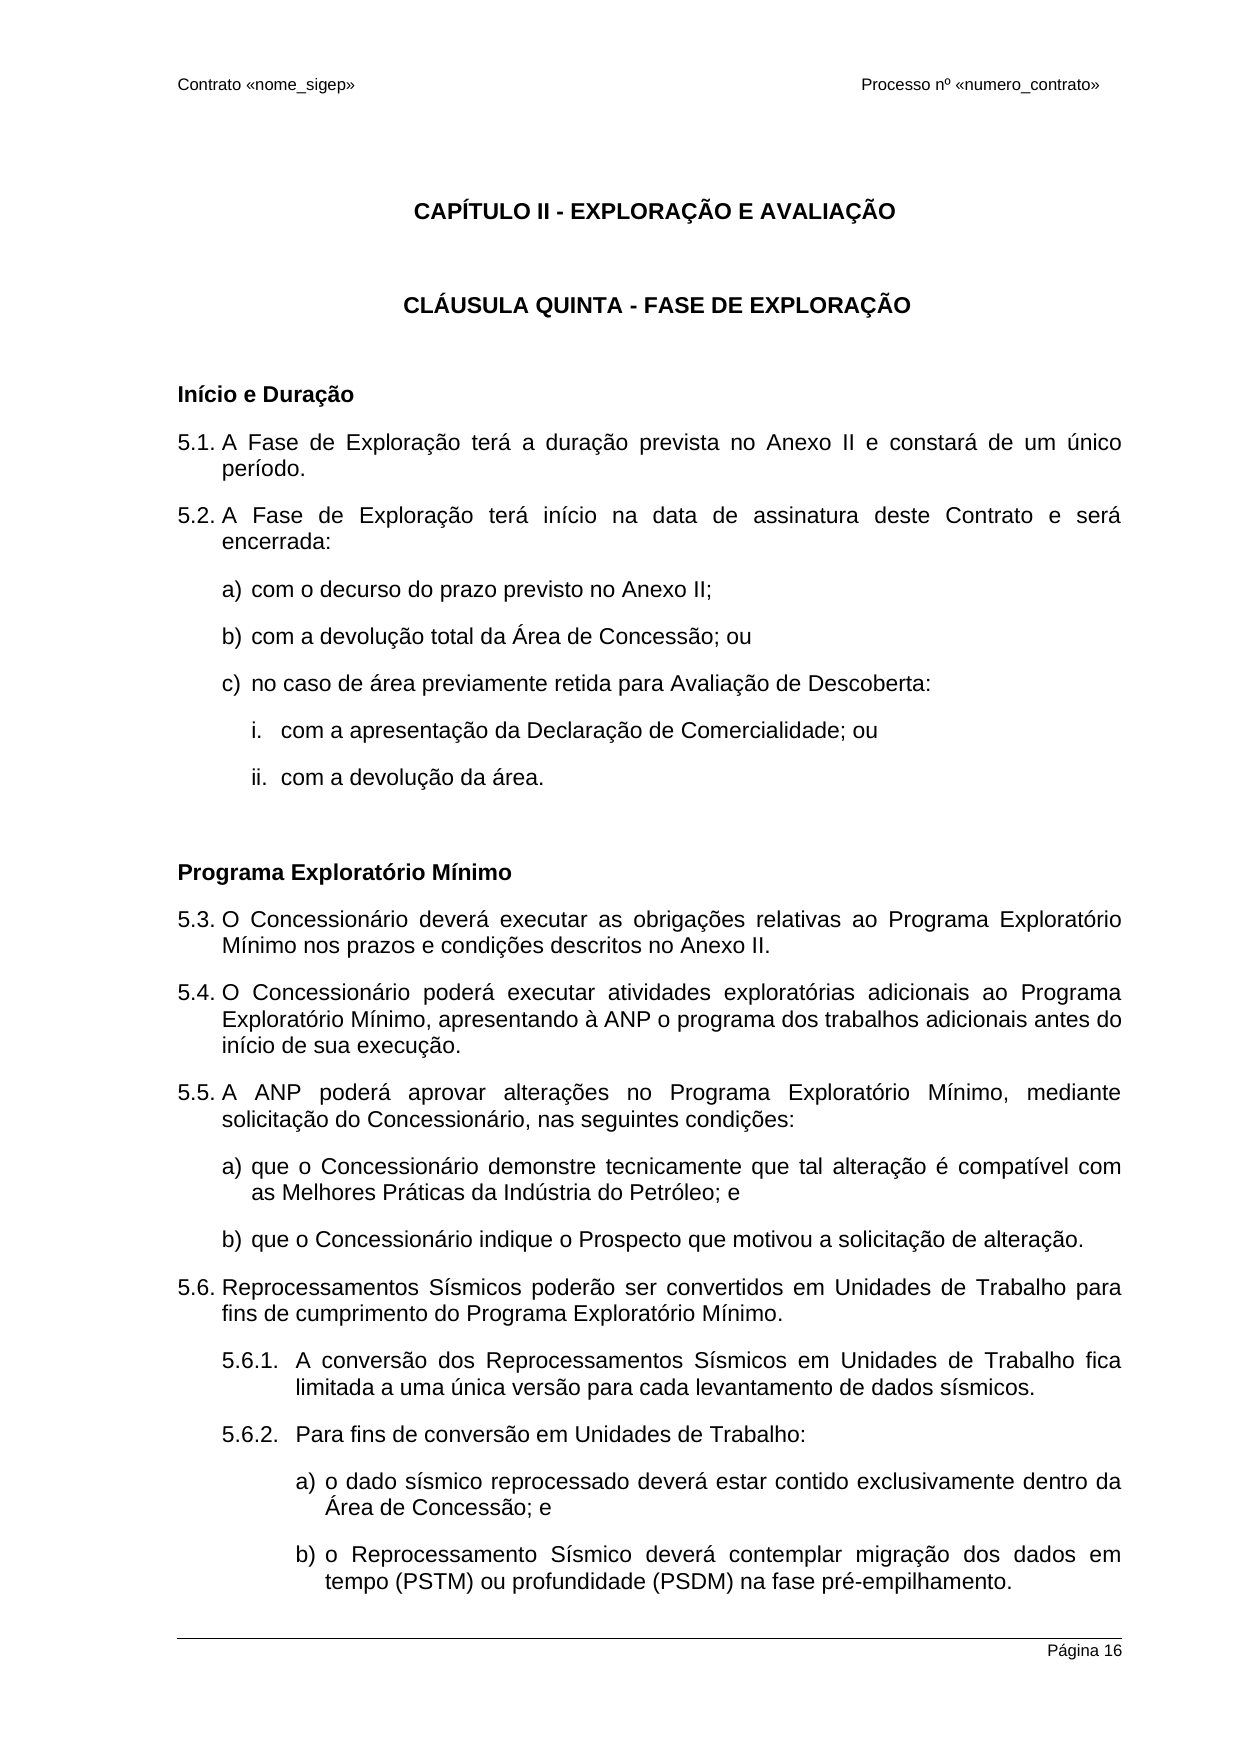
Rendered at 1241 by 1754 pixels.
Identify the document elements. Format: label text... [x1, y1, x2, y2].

text Programa Exploratório Mínimo [177, 859, 1122, 885]
text Exploração E Avaliação [266, 198, 1122, 224]
list o Reprocessamento Sísmico deverá contemplar migração dos dados em tempo (PSTM) ou profundidade (PSDM) na fase pré-empilhamento. [295, 1541, 1122, 1594]
list com a devolução total da Área de Concessão; ou [222, 623, 1122, 649]
text A ANP poderá aprovar alterações no Programa Exploratório Mínimo, mediante solicitação do Concessionário, nas seguintes condições: [177, 1079, 1122, 1132]
text Reprocessamentos Sísmicos poderão ser convertidos em Unidades de Trabalho para fins de cumprimento do Programa Exploratório Mínimo. [177, 1273, 1122, 1326]
text Cláusula quinta - fase de exploração [177, 292, 1122, 319]
list que o Concessionário indique o Prospecto que motivou a solicitação de alteração. [222, 1226, 1122, 1253]
list com a devolução da área. [251, 764, 1122, 791]
list com a apresentação da Declaração de Comercialidade; ou [251, 717, 1122, 743]
list no caso de área previamente retida para Avaliação de Descoberta: [222, 670, 1122, 696]
list com o decurso do prazo previsto no Anexo II; [222, 576, 1122, 602]
text A conversão dos Reprocessamentos Sísmicos em Unidades de Trabalho fica limitada a uma única versão para cada levantamento de dados sísmicos. [222, 1347, 1122, 1400]
text A Fase de Exploração terá a duração prevista no Anexo II e constará de um único período. [177, 428, 1122, 481]
list o dado sísmico reprocessado deverá estar contido exclusivamente dentro da Área de Concessão; e [295, 1468, 1122, 1521]
text A Fase de Exploração terá início na data de assinatura deste Contrato e será encerrada: [177, 502, 1122, 555]
text O Concessionário deverá executar as obrigações relativas ao Programa Exploratório Mínimo nos prazos e condições descritos no Anexo II. [177, 906, 1122, 958]
text Início e Duração [177, 381, 1122, 408]
text Para fins de conversão em Unidades de Trabalho: [222, 1421, 1122, 1447]
text O Concessionário poderá executar atividades exploratórias adicionais ao Programa Exploratório Mínimo, apresentando à ANP o programa dos trabalhos adicionais antes do início de sua execução. [177, 979, 1122, 1058]
list que o Concessionário demonstre tecnicamente que tal alteração é compatível com as Melhores Práticas da Indústria do Petróleo; e [222, 1153, 1122, 1206]
